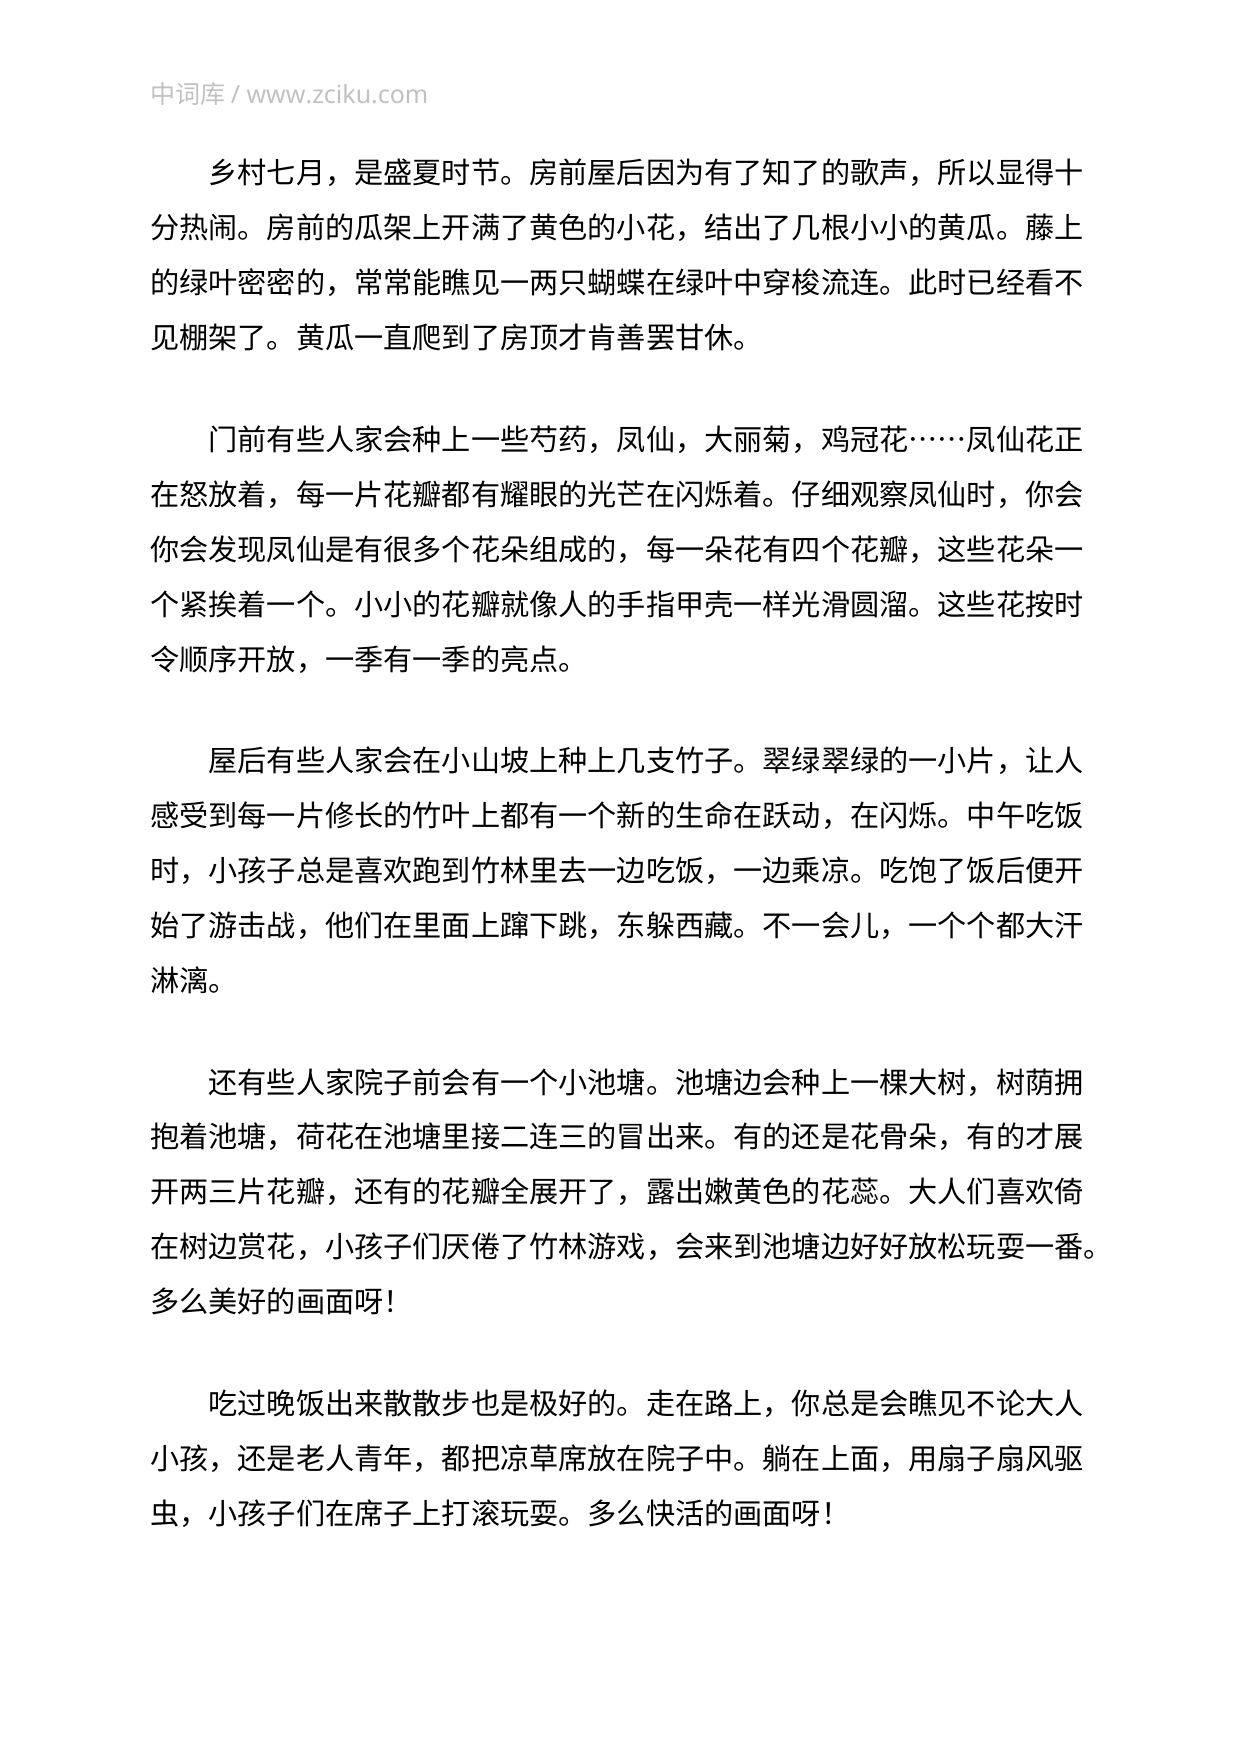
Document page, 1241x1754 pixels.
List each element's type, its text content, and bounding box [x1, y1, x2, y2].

text 吃过晚饭出来散散步也是极好的。走在路上，你总是会瞧见不论大人小孩，还是老人青年，都把凉草席放在院子中。躺在上面，用扇子扇风驱虫，小孩子们在席子上打滚玩耍。多么快活的画面呀！ [150, 1381, 1090, 1533]
text 还有些人家院子前会有一个小池塘。池塘边会种上一棵大树，树荫拥抱着池塘，荷花在池塘里接二连三的冒出来。有的还是花骨朵，有的才展开两三片花瓣，还有的花瓣全展开了，露出嫩黄色的花蕊。大人们喜欢倚在树边赏花，小孩子们厌倦了竹林游戏，会来到池塘边好好放松玩耍一番。多么美好的画面呀！ [150, 1059, 1090, 1321]
text 门前有些人家会种上一些芍药，凤仙，大丽菊，鸡冠花……凤仙花正在怒放着，每一片花瓣都有耀眼的光芒在闪烁着。仔细观察凤仙时，你会你会发现凤仙是有很多个花朵组成的，每一朵花有四个花瓣，这些花朵一个紧挨着一个。小小的花瓣就像人的手指甲壳一样光滑圆溜。这些花按时令顺序开放，一季有一季的亮点。 [150, 416, 1090, 678]
text 乡村七月，是盛夏时节。房前屋后因为有了知了的歌声，所以显得十分热闹。房前的瓜架上开满了黄色的小花，结出了几根小小的黄瓜。藤上的绿叶密密的，常常能瞧见一两只蝴蝶在绿叶中穿梭流连。此时已经看不见棚架了。黄瓜一直爬到了房顶才肯善罢甘休。 [150, 150, 1090, 357]
text 屋后有些人家会在小山坡上种上几支竹子。翠绿翠绿的一小片，让人感受到每一片修长的竹叶上都有一个新的生命在跃动，在闪烁。中午吃饭时，小孩子总是喜欢跑到竹林里去一边吃饭，一边乘凉。吃饱了饭后便开始了游击战，他们在里面上蹿下跳，东躲西藏。不一会儿，一个个都大汗淋漓。 [150, 738, 1090, 1000]
